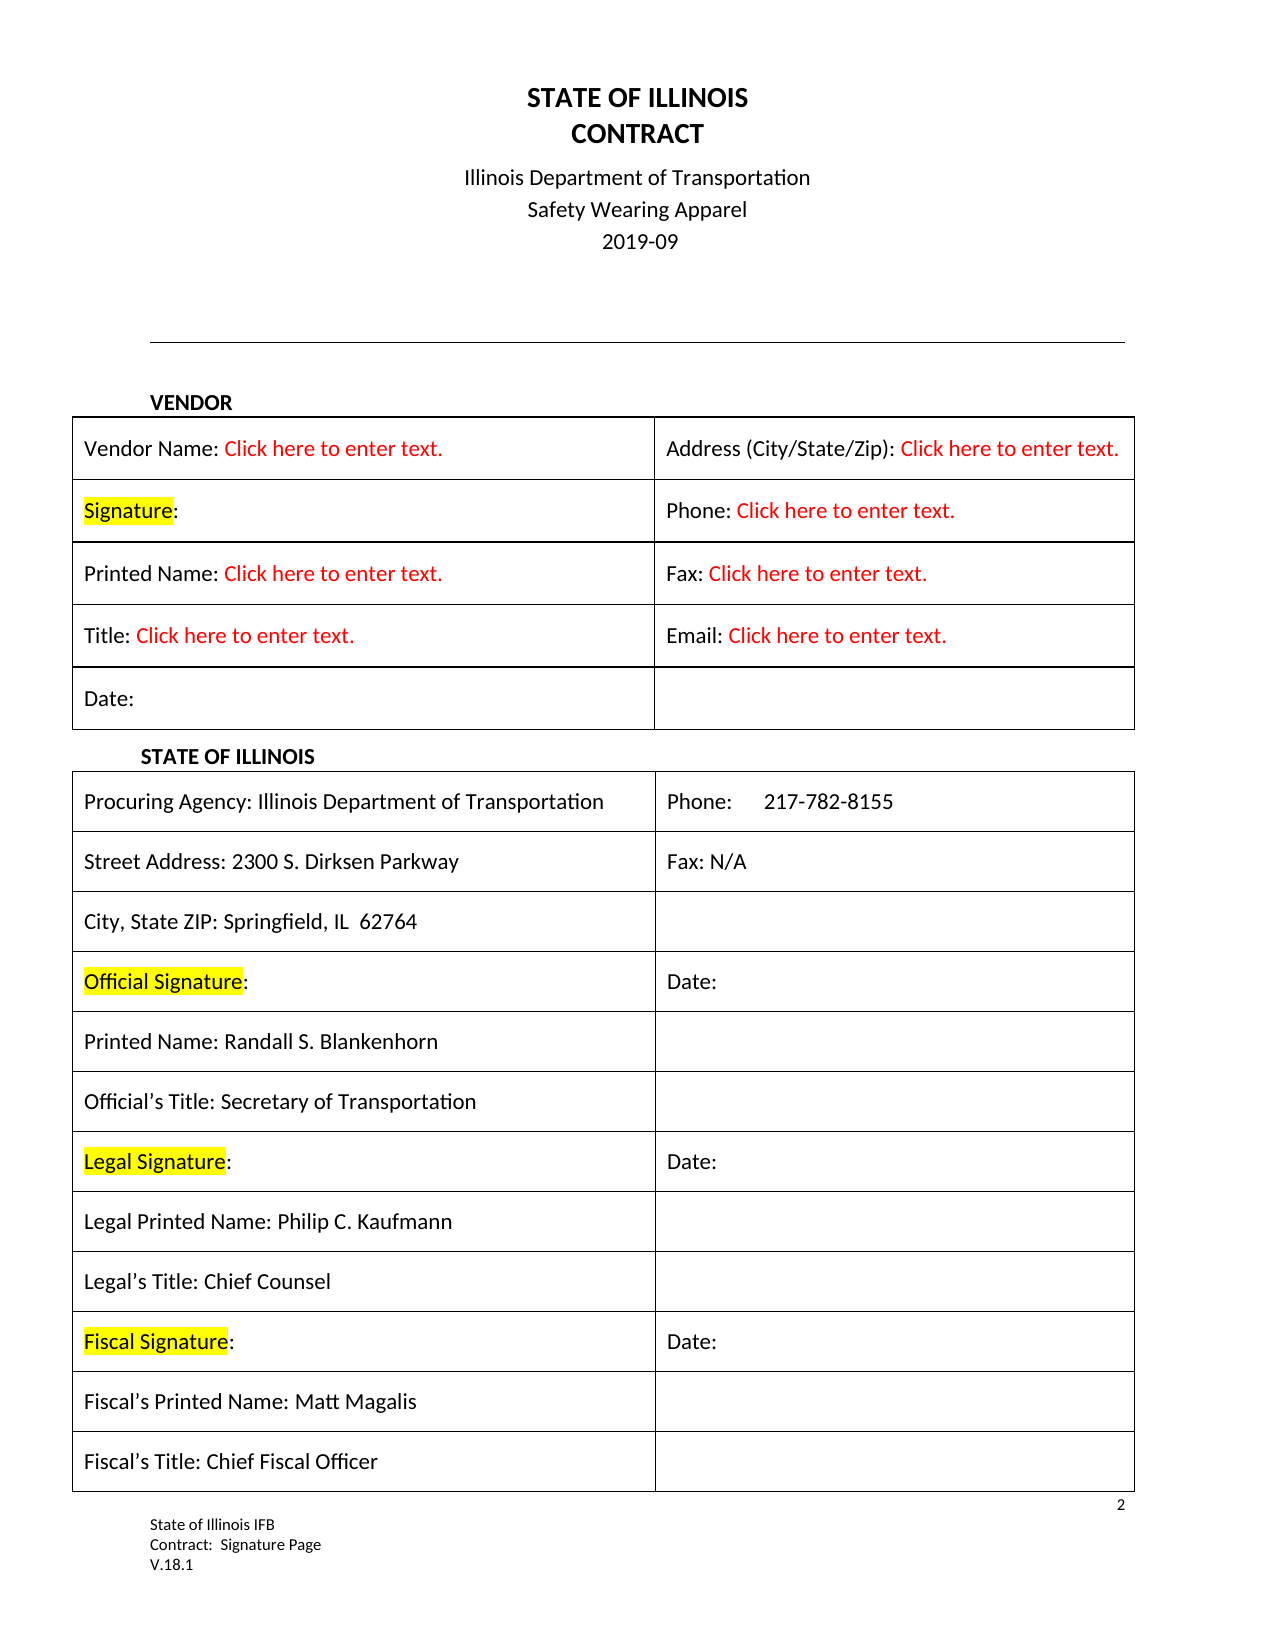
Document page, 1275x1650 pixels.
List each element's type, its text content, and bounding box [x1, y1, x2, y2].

table_cell Fiscal’s Printed Name: [73, 1372, 655, 1431]
table_cell Fax: [656, 832, 1134, 891]
table_cell Date: [656, 952, 1134, 1011]
table_cell Street Address: [73, 832, 655, 891]
table_cell Legal Printed Name: [73, 1192, 655, 1251]
text STATE OF ILLINOIS [141, 742, 1125, 771]
table_header Address (City/State/Zip): [655, 418, 1134, 479]
table_header Vendor Name: [73, 418, 654, 479]
table_cell [656, 1372, 1134, 1431]
table_cell [656, 1432, 1134, 1491]
table_cell City, State ZIP: [73, 892, 655, 951]
table_cell [656, 1012, 1134, 1071]
table_cell Legal Signature: [73, 1132, 655, 1191]
table_cell Fiscal’s Title: [73, 1432, 655, 1491]
table_cell [656, 1072, 1134, 1131]
table_cell Title: [73, 605, 654, 666]
table_cell Signature: [73, 480, 654, 541]
table_cell Fax: [655, 543, 1134, 604]
table_cell Date: [656, 1312, 1134, 1371]
table_header Phone: 217-782-8155 [656, 772, 1134, 831]
table_cell [655, 668, 1134, 729]
table_cell Email: [655, 605, 1134, 666]
table_cell [656, 1192, 1134, 1251]
table_cell Official’s Title: [73, 1072, 655, 1131]
table_cell Printed Name: [73, 1012, 655, 1071]
table_cell Date: [656, 1132, 1134, 1191]
table_cell [656, 1252, 1134, 1311]
table_cell [656, 892, 1134, 951]
table_cell Official Signature: [73, 952, 655, 1011]
table_cell Fiscal Signature: [73, 1312, 655, 1371]
text VENDOR [150, 388, 1125, 416]
table_header Procuring Agency: [73, 772, 655, 831]
table_cell Printed Name: [73, 543, 654, 604]
table_cell Legal’s Title: [73, 1252, 655, 1311]
table_cell Date: [73, 668, 654, 729]
table_cell Phone: [655, 480, 1134, 541]
